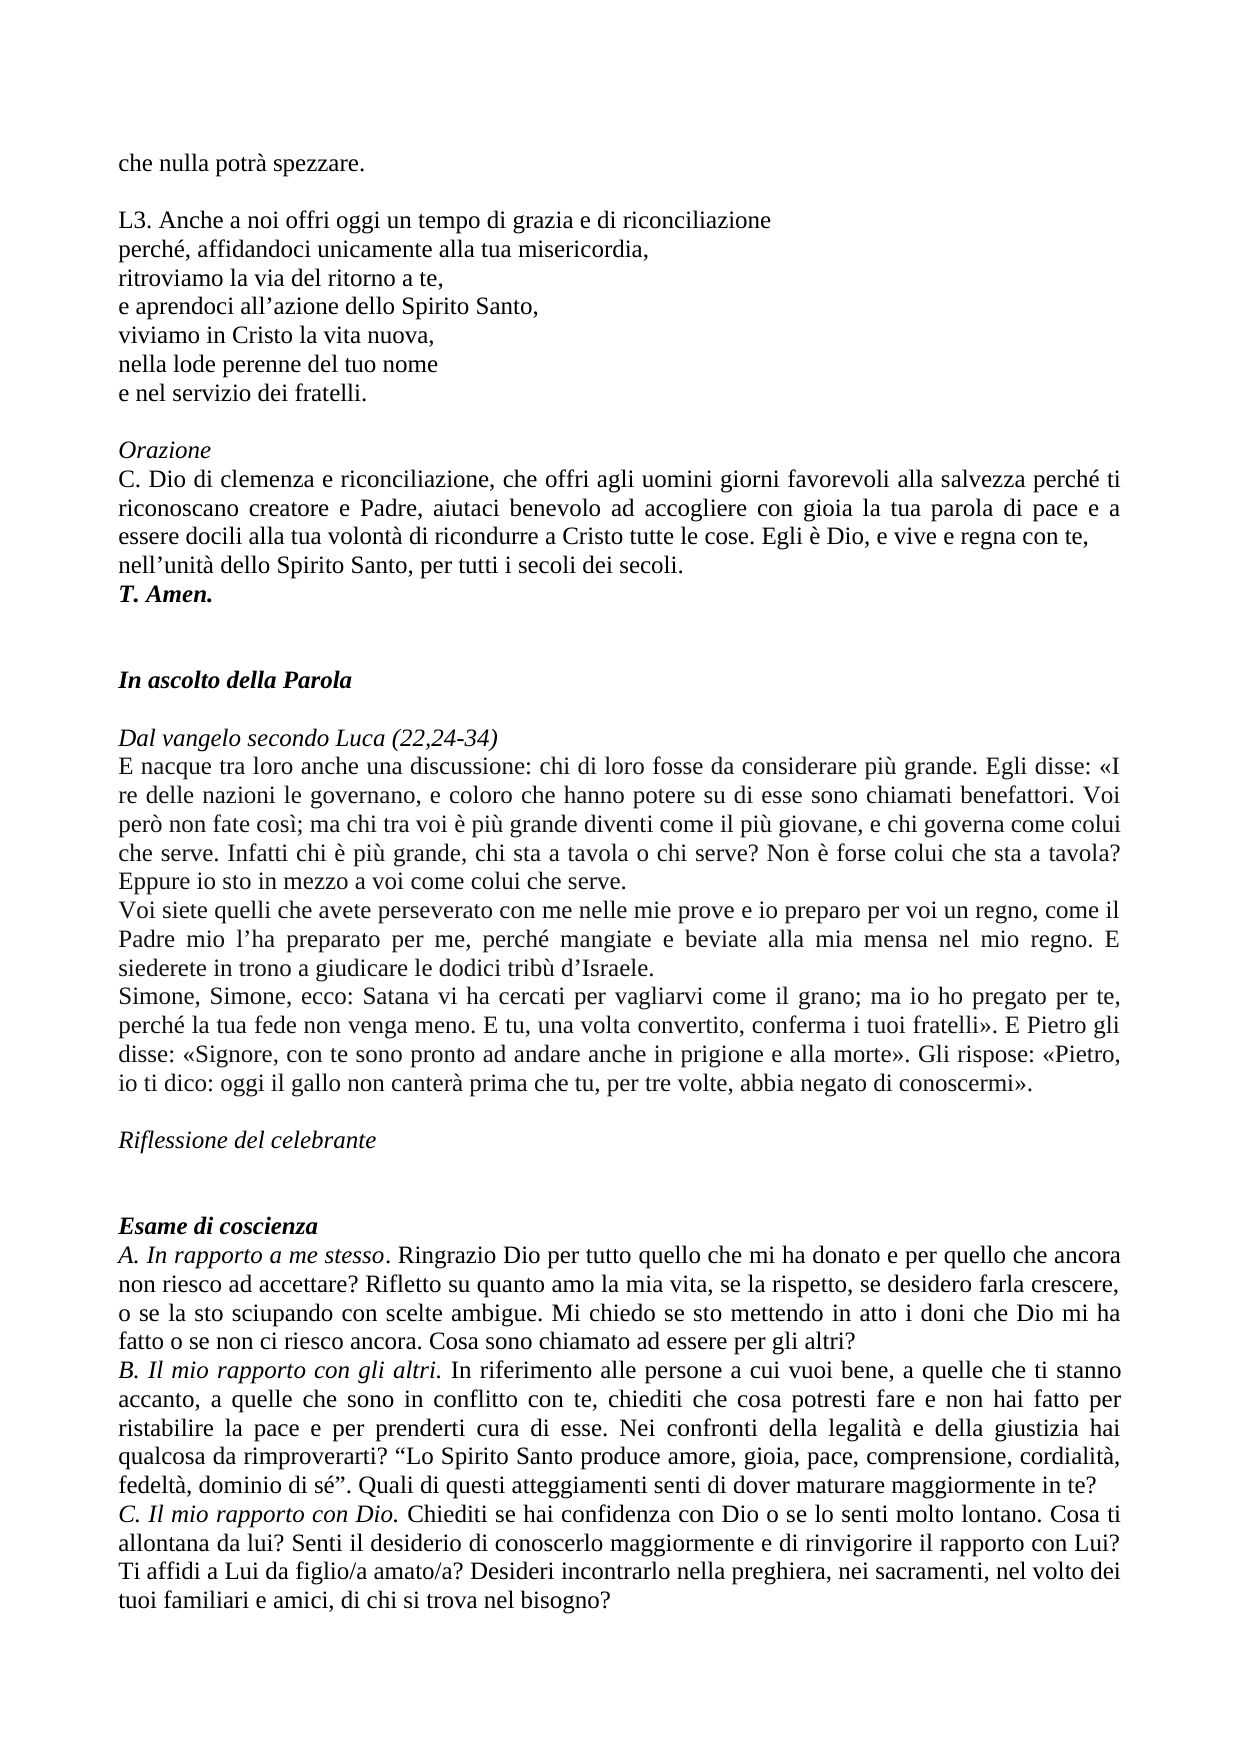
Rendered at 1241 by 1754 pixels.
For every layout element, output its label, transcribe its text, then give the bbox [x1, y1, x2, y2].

text C. Il mio rapporto con Dio. Chiediti se hai confidenza con Dio o se lo senti molto lontano. Cosa ti allontana da lui? Senti il desiderio di conoscerlo maggiormente e di rinvigorire il rapporto con Lui? Ti affidi a Lui da figlio/a amato/a? Desideri incontrarlo nella preghiera, nei sacramenti, nel volto dei tuoi familiari e amici, di chi si trova nel bisogno? [118, 1499, 1122, 1614]
text E nacque tra loro anche una discussione: chi di loro fosse da considerare più grande. Egli disse: «I re delle nazioni le governano, e coloro che hanno potere su di esse sono chiamati benefattori. Voi però non fate così; ma chi tra voi è più grande diventi come il più giovane, e chi governa come colui che serve. Infatti chi è più grande, chi sta a tavola o chi serve? Non è forse colui che sta a tavola? Eppure io sto in mezzo a voi come colui che serve. [118, 751, 1122, 895]
text nella lode perenne del tuo nome [118, 349, 1122, 378]
text In ascolto della Parola [118, 665, 1122, 694]
text Simone, Simone, ecco: Satana vi ha cercati per vagliarvi come il grano; ma io ho pregato per te, perché la tua fede non venga meno. E tu, una volta convertito, conferma i tuoi fratelli». E Pietro gli disse: «Signore, con te sono pronto ad andare anche in prigione e alla morte». Gli rispose: «Pietro, io ti dico: oggi il gallo non canterà prima che tu, per tre volte, abbia negato di conoscermi». [118, 981, 1122, 1096]
text Esame di coscienza [118, 1211, 1122, 1240]
text Riflessione del celebrante [118, 1125, 1122, 1154]
text perché, affidandoci unicamente alla tua misericordia, [118, 234, 1122, 263]
text Voi siete quelli che avete perseverato con me nelle mie prove e io preparo per voi un regno, come il Padre mio l’ha preparato per me, perché mangiate e beviate alla mia mensa nel mio regno. E siederete in trono a giudicare le dodici tribù d’Israele. [118, 895, 1122, 981]
text nell’unità dello Spirito Santo, per tutti i secoli dei secoli. [118, 550, 1122, 579]
text B. Il mio rapporto con gli altri. In riferimento alle persone a cui vuoi bene, a quelle che ti stanno accanto, a quelle che sono in conflitto con te, chiediti che cosa potresti fare e non hai fatto per ristabilire la pace e per prenderti cura di esse. Nei confronti della legalità e della giustizia hai qualcosa da rimproverarti? “Lo Spirito Santo produce amore, gioia, pace, comprensione, cordialità, fedeltà, dominio di sé”. Quali di questi atteggiamenti senti di dover maturare maggiormente in te? [118, 1355, 1122, 1499]
text T. Amen. [118, 579, 1122, 608]
text che nulla potrà spezzare. [118, 148, 1122, 176]
text A. In rapporto a me stesso. Ringrazio Dio per tutto quello che mi ha donato e per quello che ancora non riesco ad accettare? Rifletto su quanto amo la mia vita, se la rispetto, se desidero farla crescere, o se la sto sciupando con scelte ambigue. Mi chiedo se sto mettendo in atto i doni che Dio mi ha fatto o se non ci riesco ancora. Cosa sono chiamato ad essere per gli altri? [118, 1240, 1122, 1355]
text Dal vangelo secondo Luca (22,24-34) [118, 723, 1122, 751]
text e nel servizio dei fratelli. [118, 378, 1122, 406]
text ritroviamo la via del ritorno a te, [118, 263, 1122, 291]
text viviamo in Cristo la vita nuova, [118, 320, 1122, 349]
text L3. Anche a noi offri oggi un tempo di grazia e di riconciliazione [118, 205, 1122, 234]
text Orazione [118, 435, 1122, 464]
text e aprendoci all’azione dello Spirito Santo, [118, 291, 1122, 320]
text C. Dio di clemenza e riconciliazione, che offri agli uomini giorni favorevoli alla salvezza perché ti riconoscano creatore e Padre, aiutaci benevolo ad accogliere con gioia la tua parola di pace e a essere docili alla tua volontà di ricondurre a Cristo tutte le cose. Egli è Dio, e vive e regna con te, [118, 464, 1122, 550]
